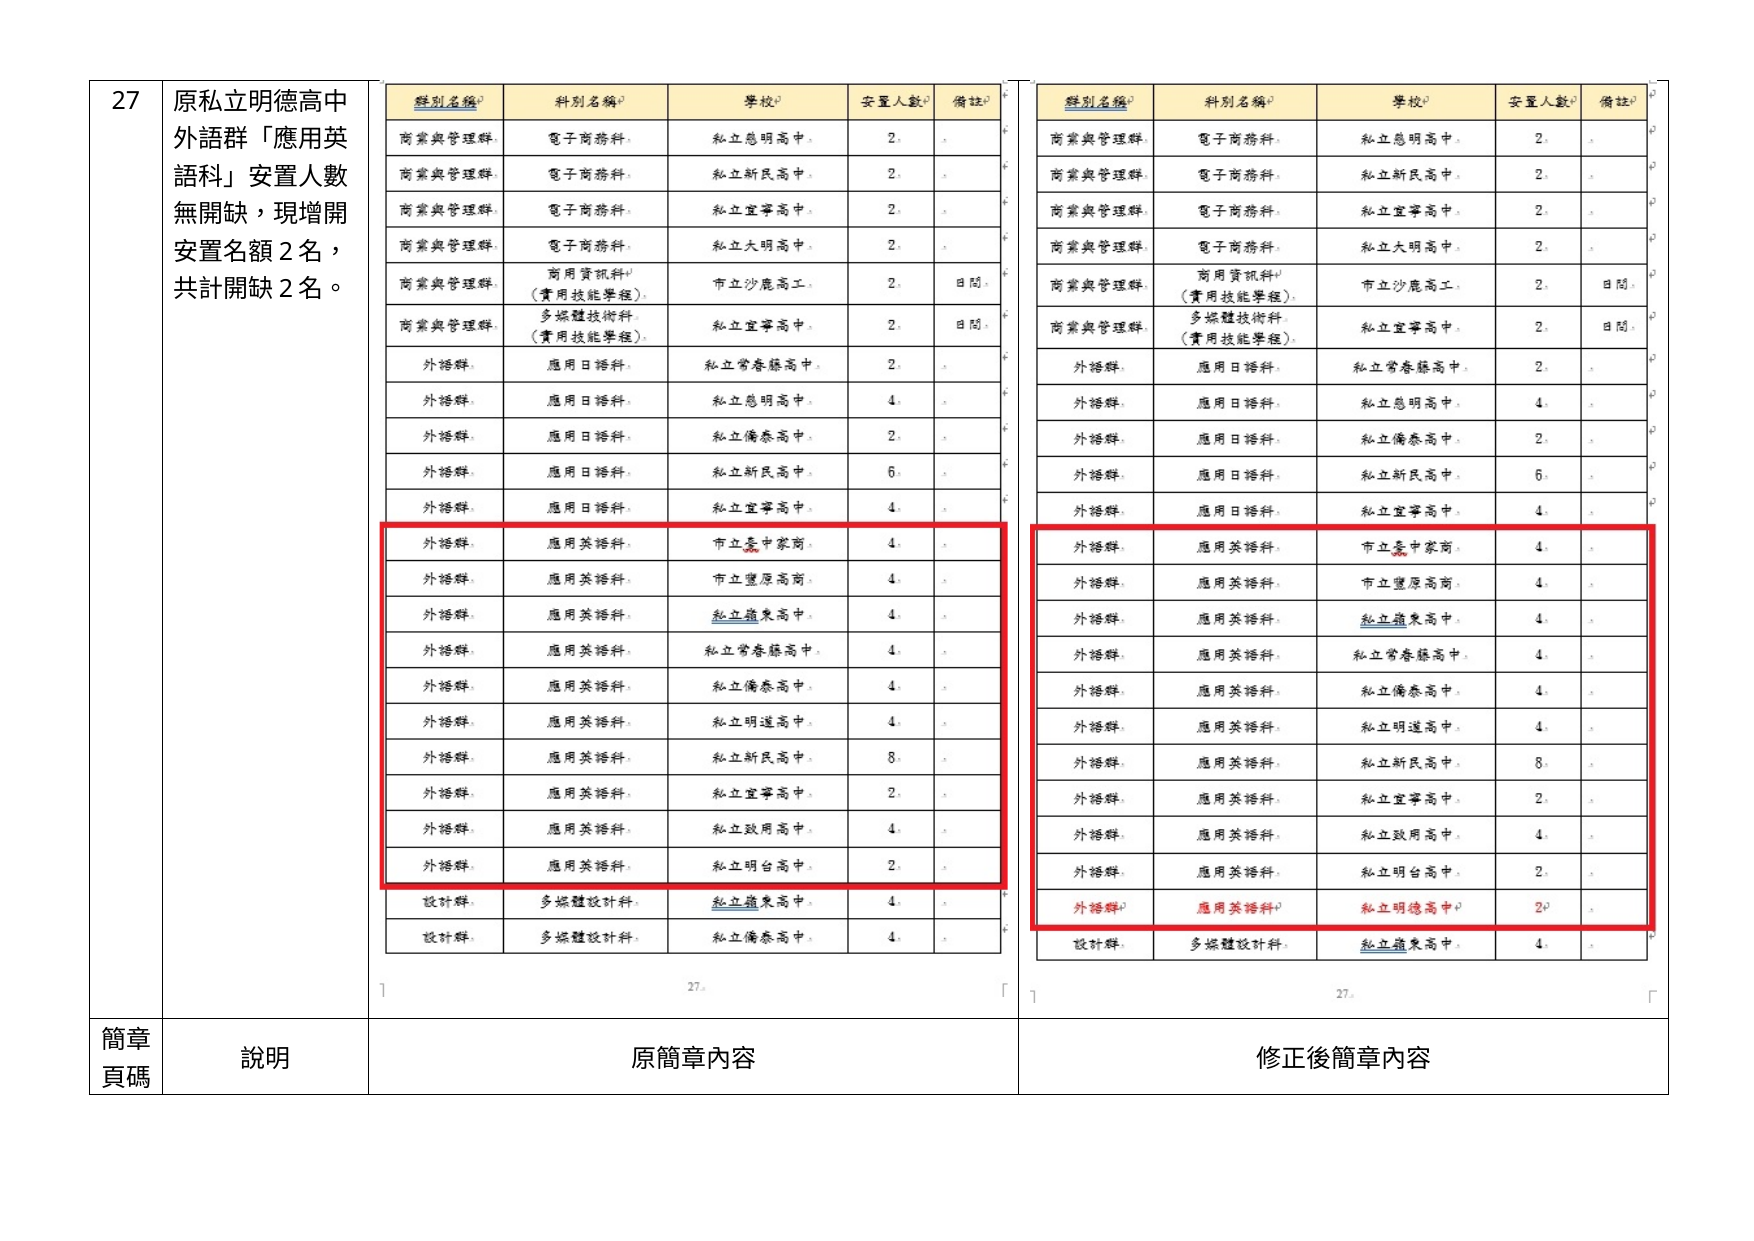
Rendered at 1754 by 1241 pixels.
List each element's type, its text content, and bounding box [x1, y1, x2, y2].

picture [1030, 80, 1657, 1003]
table_cell 修正後簡章內容 [1019, 1019, 1668, 1094]
table_cell [369, 81, 1018, 1018]
table_cell 說明 [163, 1019, 368, 1094]
picture [379, 80, 1008, 997]
table_cell 原簡章內容 [369, 1019, 1018, 1094]
table_cell [1019, 81, 1668, 1018]
table_cell 原私立明德高中外語群「應用英語科」安置人數無開缺，現增開安置名額2名，共計開缺2名。 [163, 81, 368, 1018]
table_cell 簡章頁碼 [90, 1019, 162, 1094]
table_cell 27 [90, 81, 162, 1018]
